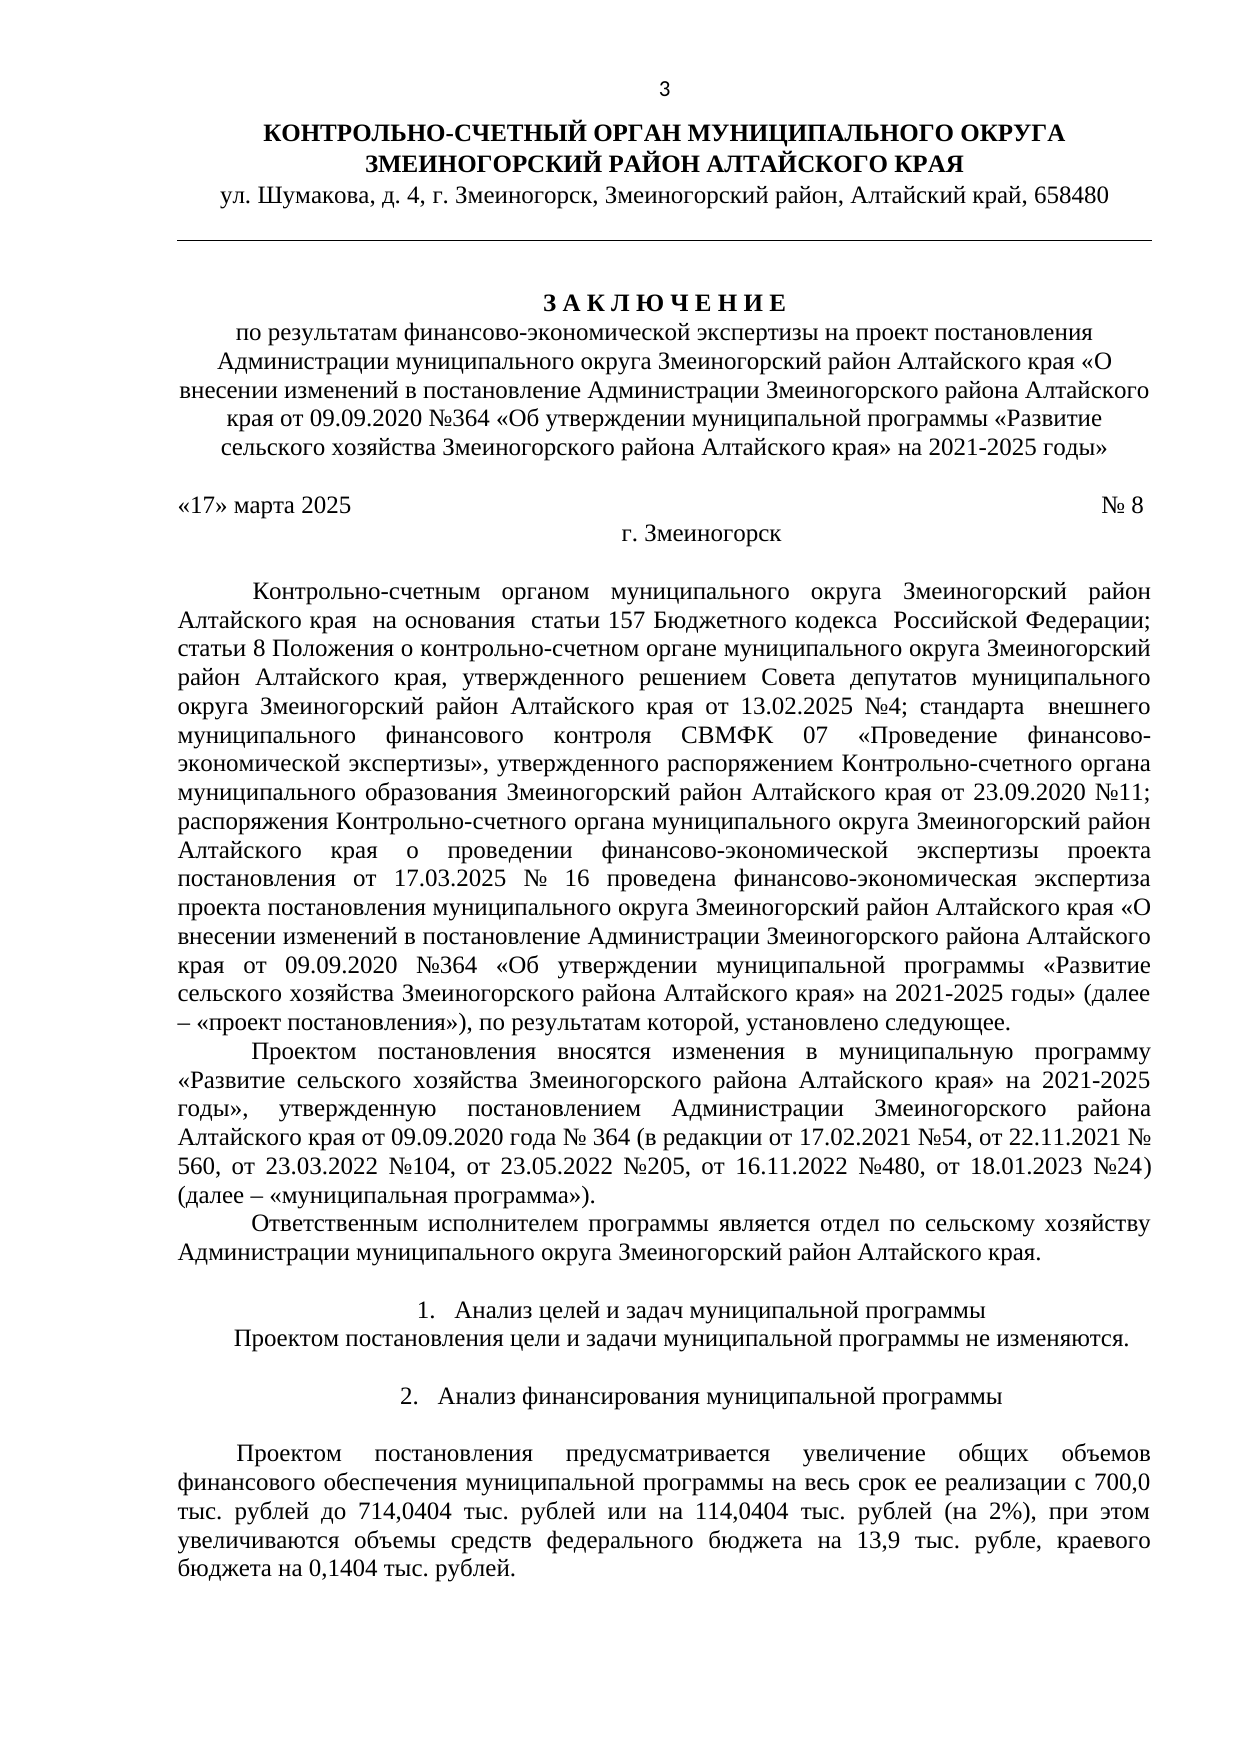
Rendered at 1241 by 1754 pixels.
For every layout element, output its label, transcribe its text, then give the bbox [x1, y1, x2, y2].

text З А К Л Ю Ч Е Н И Е [177, 288, 1152, 317]
text КОНТРОЛЬНО-СЧЕТНЫЙ ОРГАН МУНИЦИПАЛЬНОГО ОКРУГА ЗМЕИНОГОРСКИЙ РАЙОН АЛТАЙСКОГО КРАЯ [177, 118, 1152, 178]
text по результатам финансово-экономической экспертизы на проект постановления Администрации муниципального округа Змеиногорский район Алтайского края «О внесении изменений в постановление Администрации Змеиногорского района Алтайского края от 09.09.2020 №364 «Об утверждении муниципальной программы «Развитие сельского хозяйства Змеиногорского района Алтайского края» на 2021-2025 годы» [177, 317, 1152, 461]
text Проектом постановления предусматривается увеличение общих объемов финансового обеспечения муниципальной программы на весь срок ее реализации с 700,0 тыс. рублей до 714,0404 тыс. рублей или на 114,0404 тыс. рублей (на 2%), при этом увеличиваются объемы средств федерального бюджета на 13,9 тыс. рубле, краевого бюджета на 0,1404 тыс. рублей. [177, 1438, 1152, 1582]
text «17» марта 2025 № 8 [177, 490, 1152, 518]
text ул. Шумакова, д. 4, г. Змеиногорск, Змеиногорский район, Алтайский край, 658480 [177, 180, 1152, 209]
text Проектом постановления цели и задачи муниципальной программы не изменяются. [177, 1323, 1152, 1352]
text г. Змеиногорск [177, 518, 1152, 547]
text Ответственным исполнителем программы является отдел по сельскому хозяйству Администрации муниципального округа Змеиногорский район Алтайского края. [177, 1208, 1152, 1266]
list Анализ финансирования муниципальной программы [251, 1381, 1152, 1410]
text Проектом постановления вносятся изменения в муниципальную программу «Развитие сельского хозяйства Змеиногорского района Алтайского края» на 2021-2025 годы», утвержденную постановлением Администрации Змеиногорского района Алтайского края от 09.09.2020 года № 364 (в редакции от 17.02.2021 №54, от 22.11.2021 № 560, от 23.03.2022 №104, от 23.05.2022 №205, от 16.11.2022 №480, от 18.01.2023 №24) (далее – «муниципальная программа»). [177, 1151, 1152, 1208]
list Анализ целей и задач муниципальной программы [251, 1295, 1152, 1323]
text Проектом постановления вносятся изменения в муниципальную программу «Развитие сельского хозяйства Змеиногорского района Алтайского края» на 2021-2025 годы», утвержденную постановлением Администрации Змеиногорского района Алтайского края от 09.09.2020 года № 364 (в редакции от 17.02.2021 №54, от 22.11.2021 № 560, от 23.03.2022 №104, от 23.05.2022 №205, от 16.11.2022 №480, от 18.01.2023 №24) (далее – «муниципальная программа»). [177, 1036, 1152, 1151]
text Контрольно-счетным органом муниципального округа Змеиногорский район Алтайского края на основания статьи 157 Бюджетного кодекса Российской Федерации; статьи 8 Положения о контрольно-счетном органе муниципального округа Змеиногорский район Алтайского края, утвержденного решением Совета депутатов муниципального округа Змеиногорский район Алтайского края от 13.02.2025 №4; стандарта внешнего муниципального финансового контроля СВМФК 07 «Проведение финансово-экономической экспертизы», утвержденного распоряжением Контрольно-счетного органа муниципального образования Змеиногорский район Алтайского края от 23.09.2020 №11; распоряжения Контрольно-счетного органа муниципального округа Змеиногорский район Алтайского края о проведении финансово-экономической экспертизы проекта постановления от 17.03.2025 № 16 проведена финансово-экономическая экспертиза проекта постановления муниципального округа Змеиногорский район Алтайского края «О внесении изменений в постановление Администрации Змеиногорского района Алтайского края от 09.09.2020 №364 «Об утверждении муниципальной программы «Развитие сельского хозяйства Змеиногорского района Алтайского края» на 2021-2025 годы» (далее – «проект постановления»), по результатам которой, установлено следующее. [177, 576, 1152, 1036]
